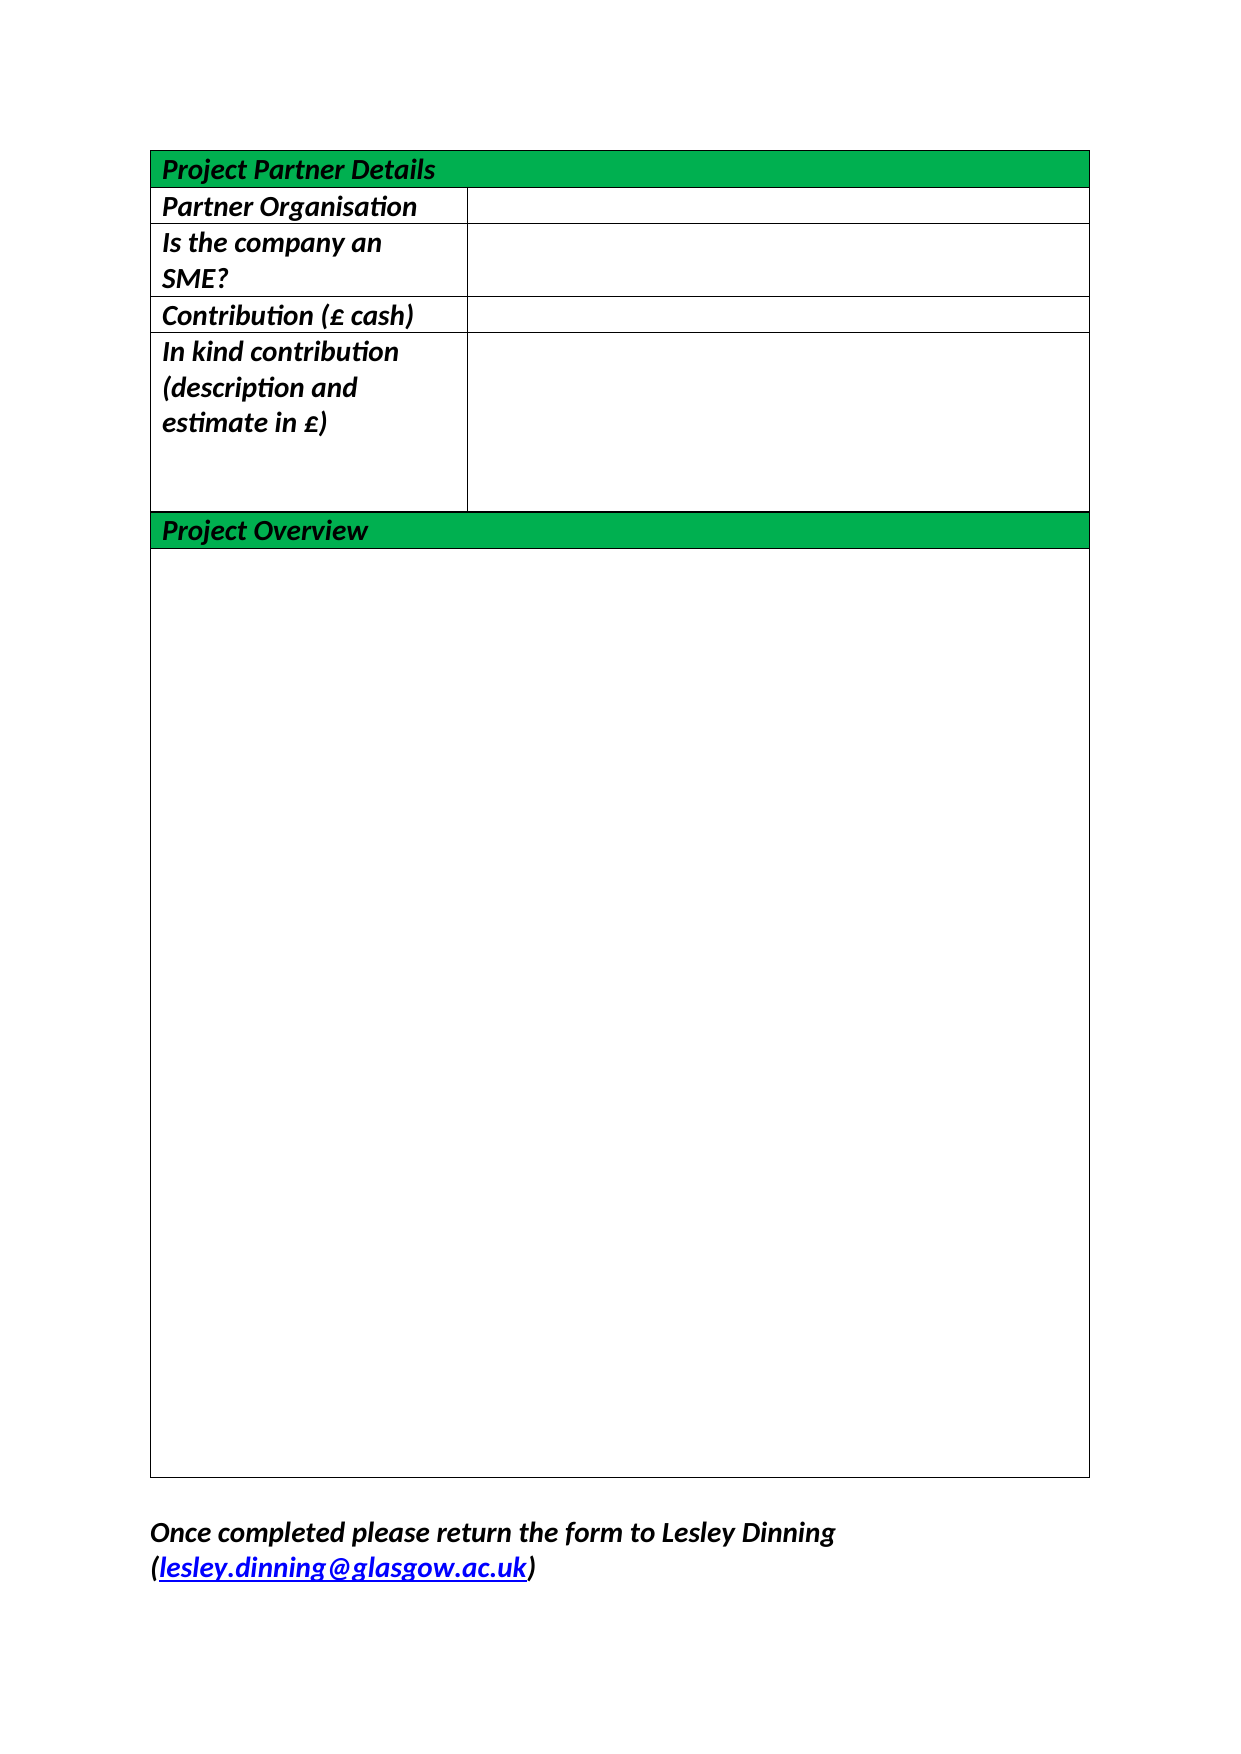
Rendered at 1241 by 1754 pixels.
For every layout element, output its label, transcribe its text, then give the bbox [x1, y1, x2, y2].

table_cell [151, 549, 1089, 1477]
table_cell [468, 297, 1089, 332]
table_cell Contribution (£ cash) [151, 297, 467, 332]
table_cell [468, 188, 1089, 223]
table_cell In kind contribution (description and estimate in £) [151, 333, 467, 511]
table_cell [468, 333, 1089, 511]
table_cell [468, 224, 1089, 296]
table_cell Project Overview [151, 513, 1089, 548]
table_cell Is the company an SME? [151, 224, 467, 296]
table_header Project Partner Details [151, 151, 1089, 187]
text Once completed please return the form to Lesley Dinning (lesley.dinning@glasgow.ac.uk) [150, 1514, 1090, 1585]
table_cell Partner Organisation [151, 188, 467, 223]
